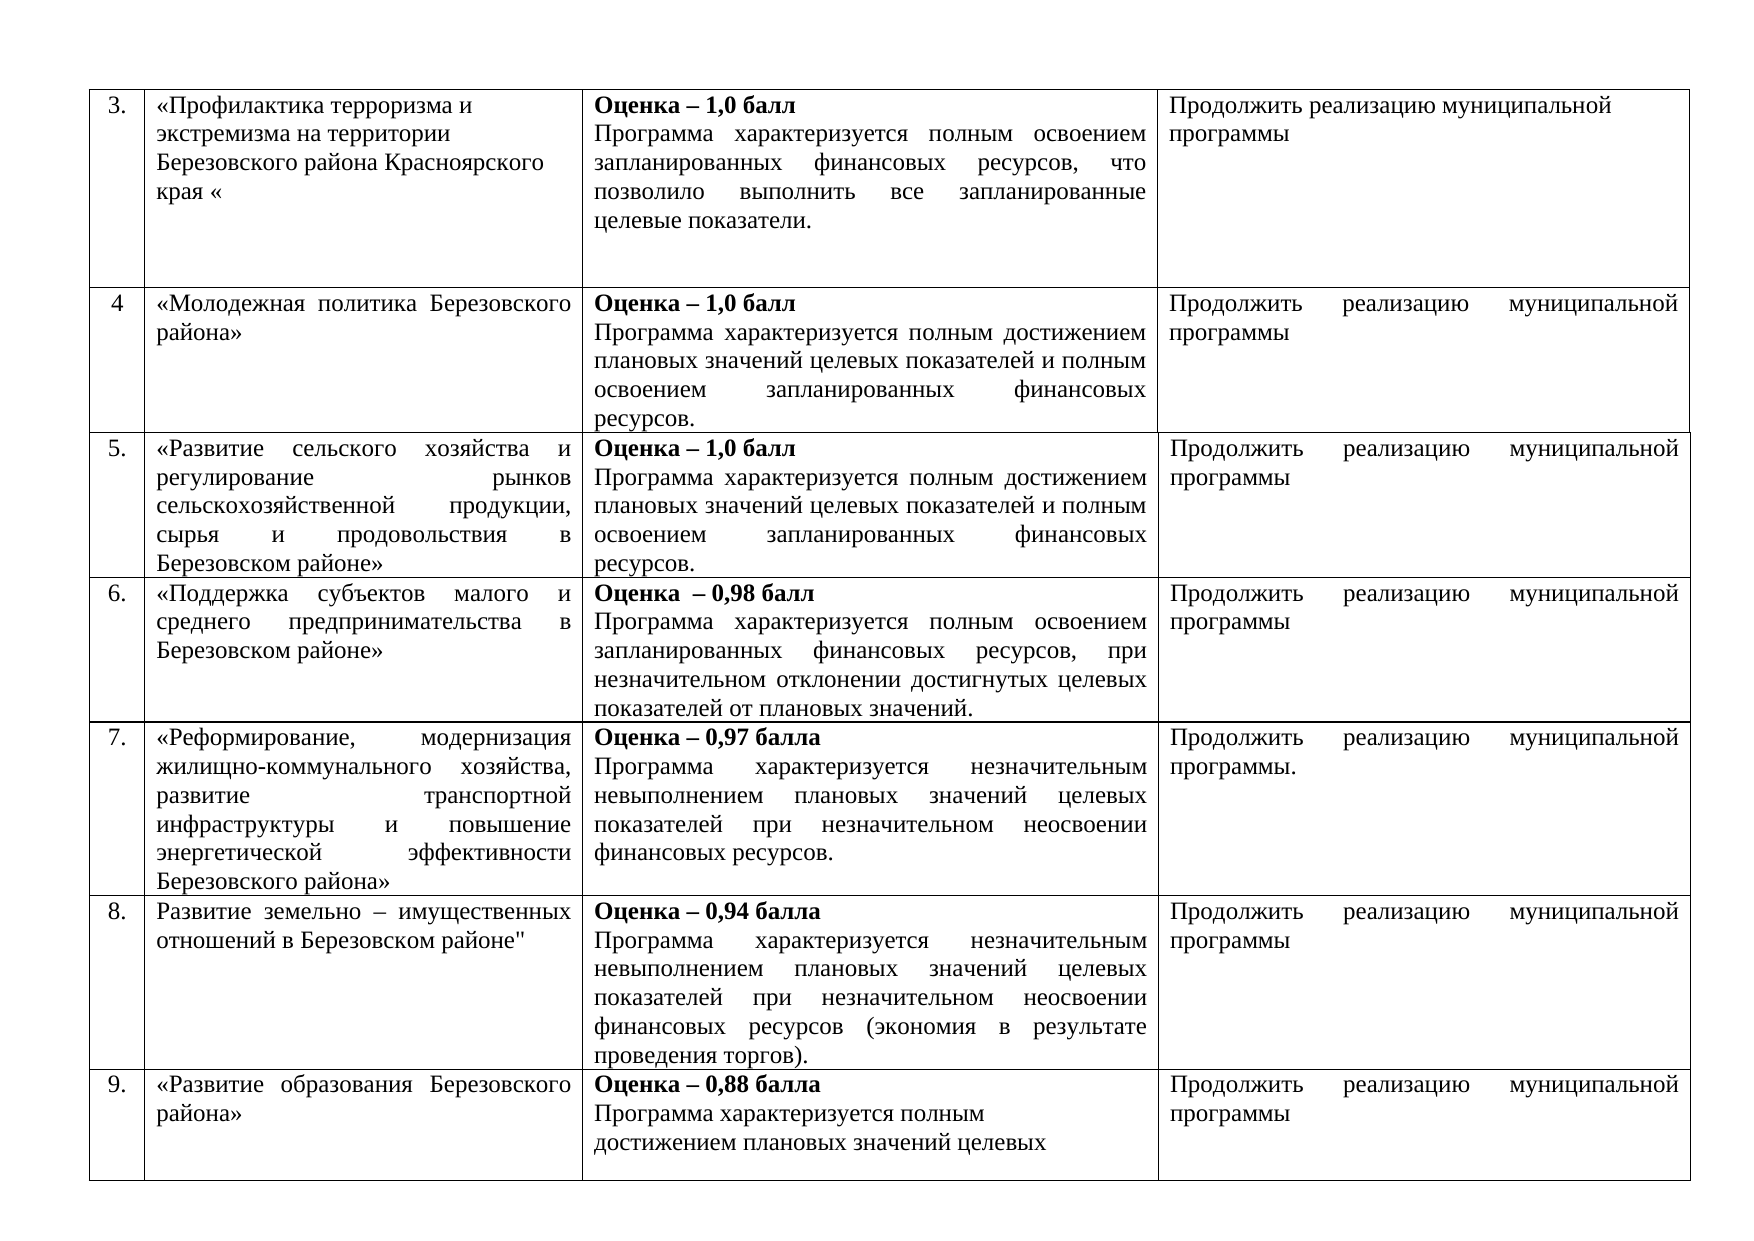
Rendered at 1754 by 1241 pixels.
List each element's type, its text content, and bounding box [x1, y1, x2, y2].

table_cell «Развитие сельского хозяйства и регулирование рынков сельскохозяйственной продукции, сырья и продовольствия в Березовском районе» [145, 433, 582, 577]
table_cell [1158, 90, 1689, 287]
table_cell Продолжить реализацию муниципальной программы [1159, 578, 1690, 721]
table_cell Оценка – 1,0 балл Программа характеризуется полным достижением плановых значений целевых показателей и полным освоением запланированных финансовых ресурсов. [583, 288, 1157, 432]
table_cell Продолжить реализацию муниципальной программы. [1159, 723, 1690, 895]
table_cell 6. [90, 578, 144, 721]
table_cell Продолжить реализацию муниципальной программы [1159, 433, 1690, 577]
table_cell 7. [90, 723, 144, 895]
table_cell Продолжить реализацию муниципальной программы [1159, 896, 1690, 1068]
table_cell Оценка – 1,0 балл Программа характеризуется полным достижением плановых значений целевых показателей и полным освоением запланированных финансовых ресурсов. [583, 433, 1158, 577]
table_cell Оценка – 0,98 балл Программа характеризуется полным освоением запланированных финансовых ресурсов, при незначительном отклонении достигнутых целевых показателей от плановых значений. [583, 578, 1158, 721]
table_cell «Молодежная политика Березовского района» [145, 288, 582, 432]
table_cell «Профилактика терроризма и экстремизма на территории Березовского района Красноярского края « [145, 90, 582, 287]
table_cell Оценка – 1,0 балл Программа характеризуется полным освоением запланированных финансовых ресурсов, что позволило выполнить все запланированные целевые показатели. [583, 90, 1157, 287]
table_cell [145, 1070, 582, 1180]
table_cell 4 [90, 288, 144, 432]
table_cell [583, 1070, 1158, 1180]
table_cell 3. [90, 90, 144, 287]
table_cell Продолжить реализацию муниципальной программы [1158, 288, 1689, 432]
table_cell «Поддержка субъектов малого и среднего предпринимательства в Березовском районе» [145, 578, 582, 721]
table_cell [1159, 1070, 1690, 1180]
table_cell Оценка – 0,94 балла Программа характеризуется незначительным невыполнением плановых значений целевых показателей при незначительном неосвоении финансовых ресурсов (экономия в результате проведения торгов). [583, 896, 1158, 1068]
table_cell «Реформирование, модернизация жилищно-коммунального хозяйства, развитие транспортной инфраструктуры и повышение энергетической эффективности Березовского района» [145, 723, 582, 895]
table_cell Оценка – 0,97 балла Программа характеризуется незначительным невыполнением плановых значений целевых показателей при незначительном неосвоении финансовых ресурсов. [583, 723, 1158, 895]
table_cell 5. [90, 433, 144, 577]
table_cell 8. [90, 896, 144, 1068]
table_cell Развитие земельно – имущественных отношений в Березовском районе" [145, 896, 582, 1068]
table_cell 9. [90, 1070, 144, 1180]
